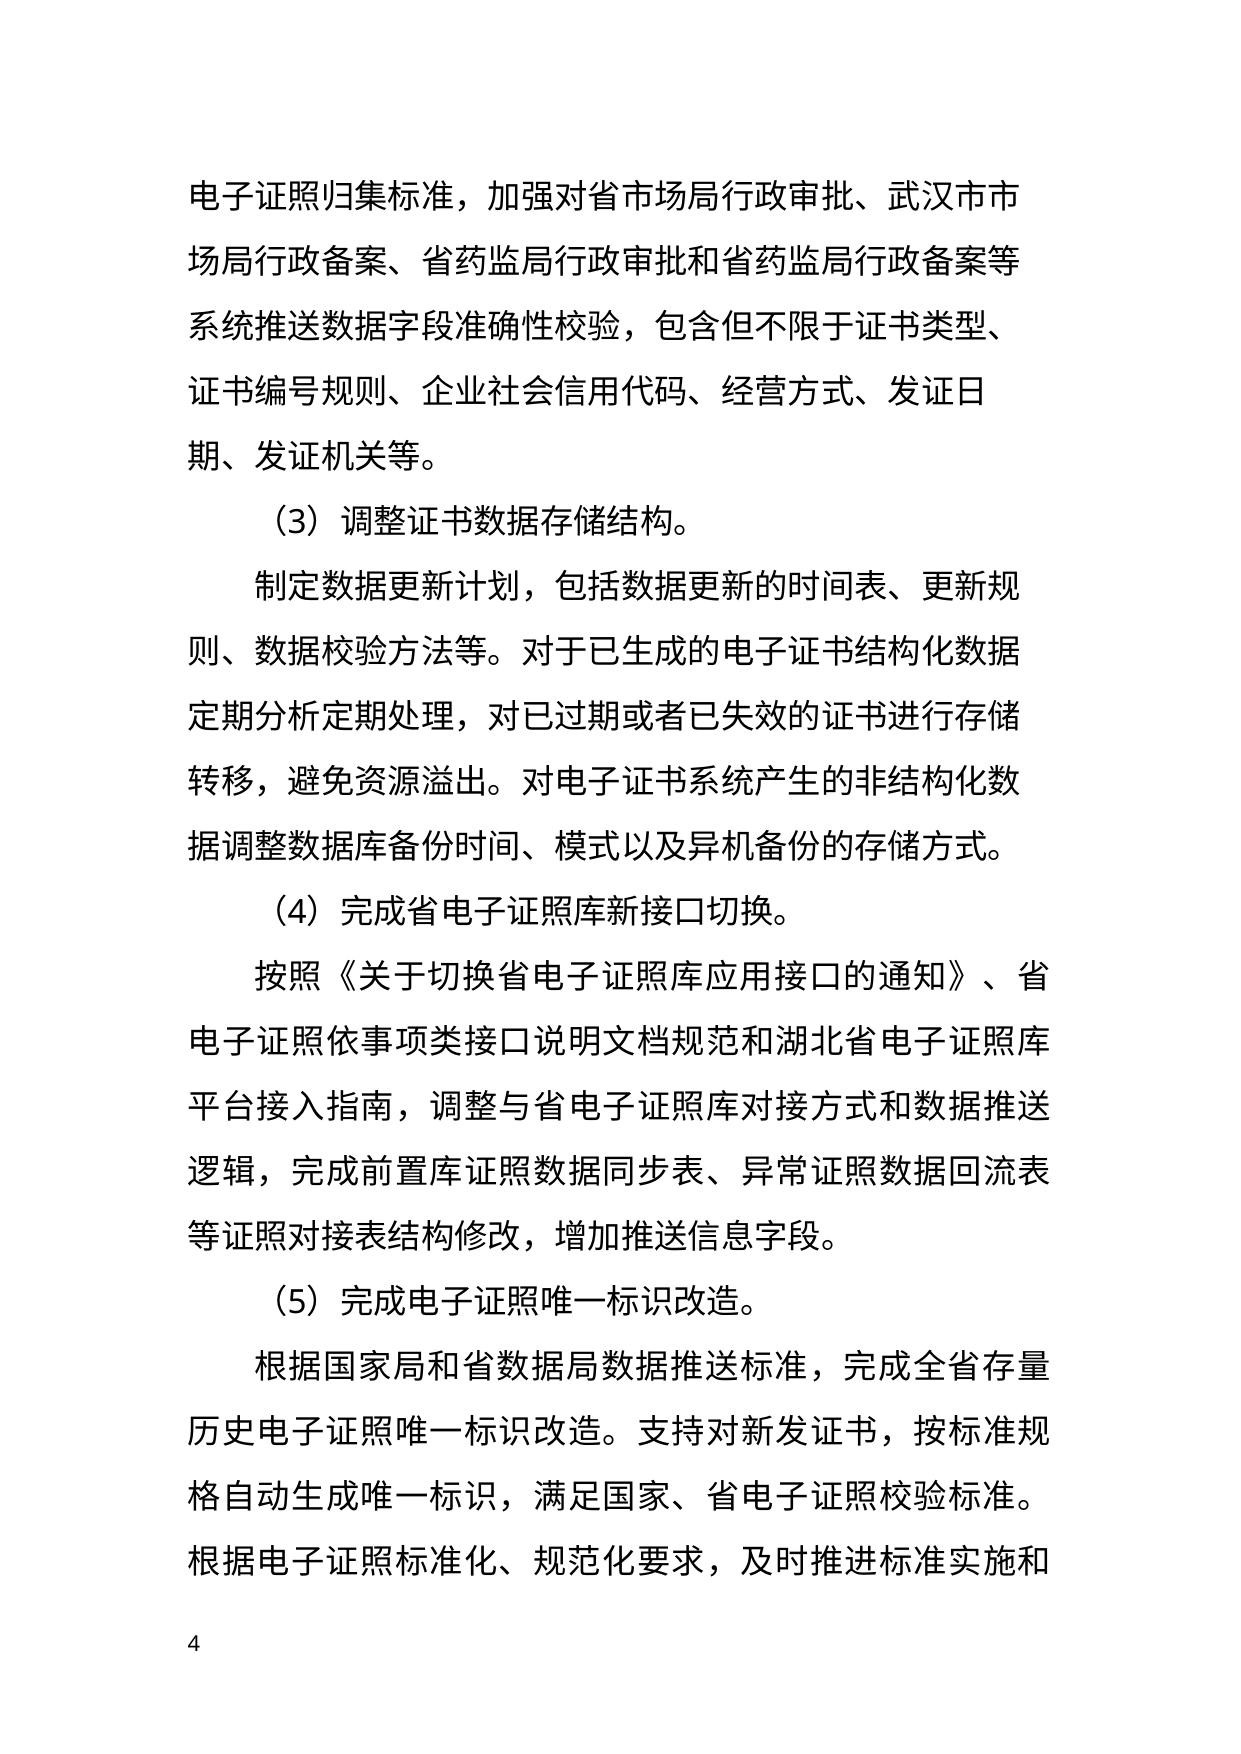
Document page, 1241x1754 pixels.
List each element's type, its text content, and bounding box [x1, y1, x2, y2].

text 制定数据更新计划，包括数据更新的时间表、更新规则、数据校验方法等。对于已生成的电子证书结构化数据定期分析定期处理，对已过期或者已失效的证书进行存储转移，避免资源溢出。对电子证书系统产生的非结构化数据调整数据库备份时间、模式以及异机备份的存储方式。 [187, 552, 1053, 877]
text 按照《关于切换省电子证照库应用接口的通知》、省电子证照依事项类接口说明文档规范和湖北省电子证照库平台接入指南，调整与省电子证照库对接方式和数据推送逻辑，完成前置库证照数据同步表、异常证照数据回流表等证照对接表结构修改，增加推送信息字段。 [187, 942, 1053, 1267]
text （4）完成省电子证照库新接口切换。 [187, 877, 1053, 942]
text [187, 162, 1053, 487]
text （5）完成电子证照唯一标识改造。 [187, 1267, 1053, 1332]
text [187, 1332, 1053, 1592]
text （3）调整证书数据存储结构。 [187, 487, 1053, 552]
